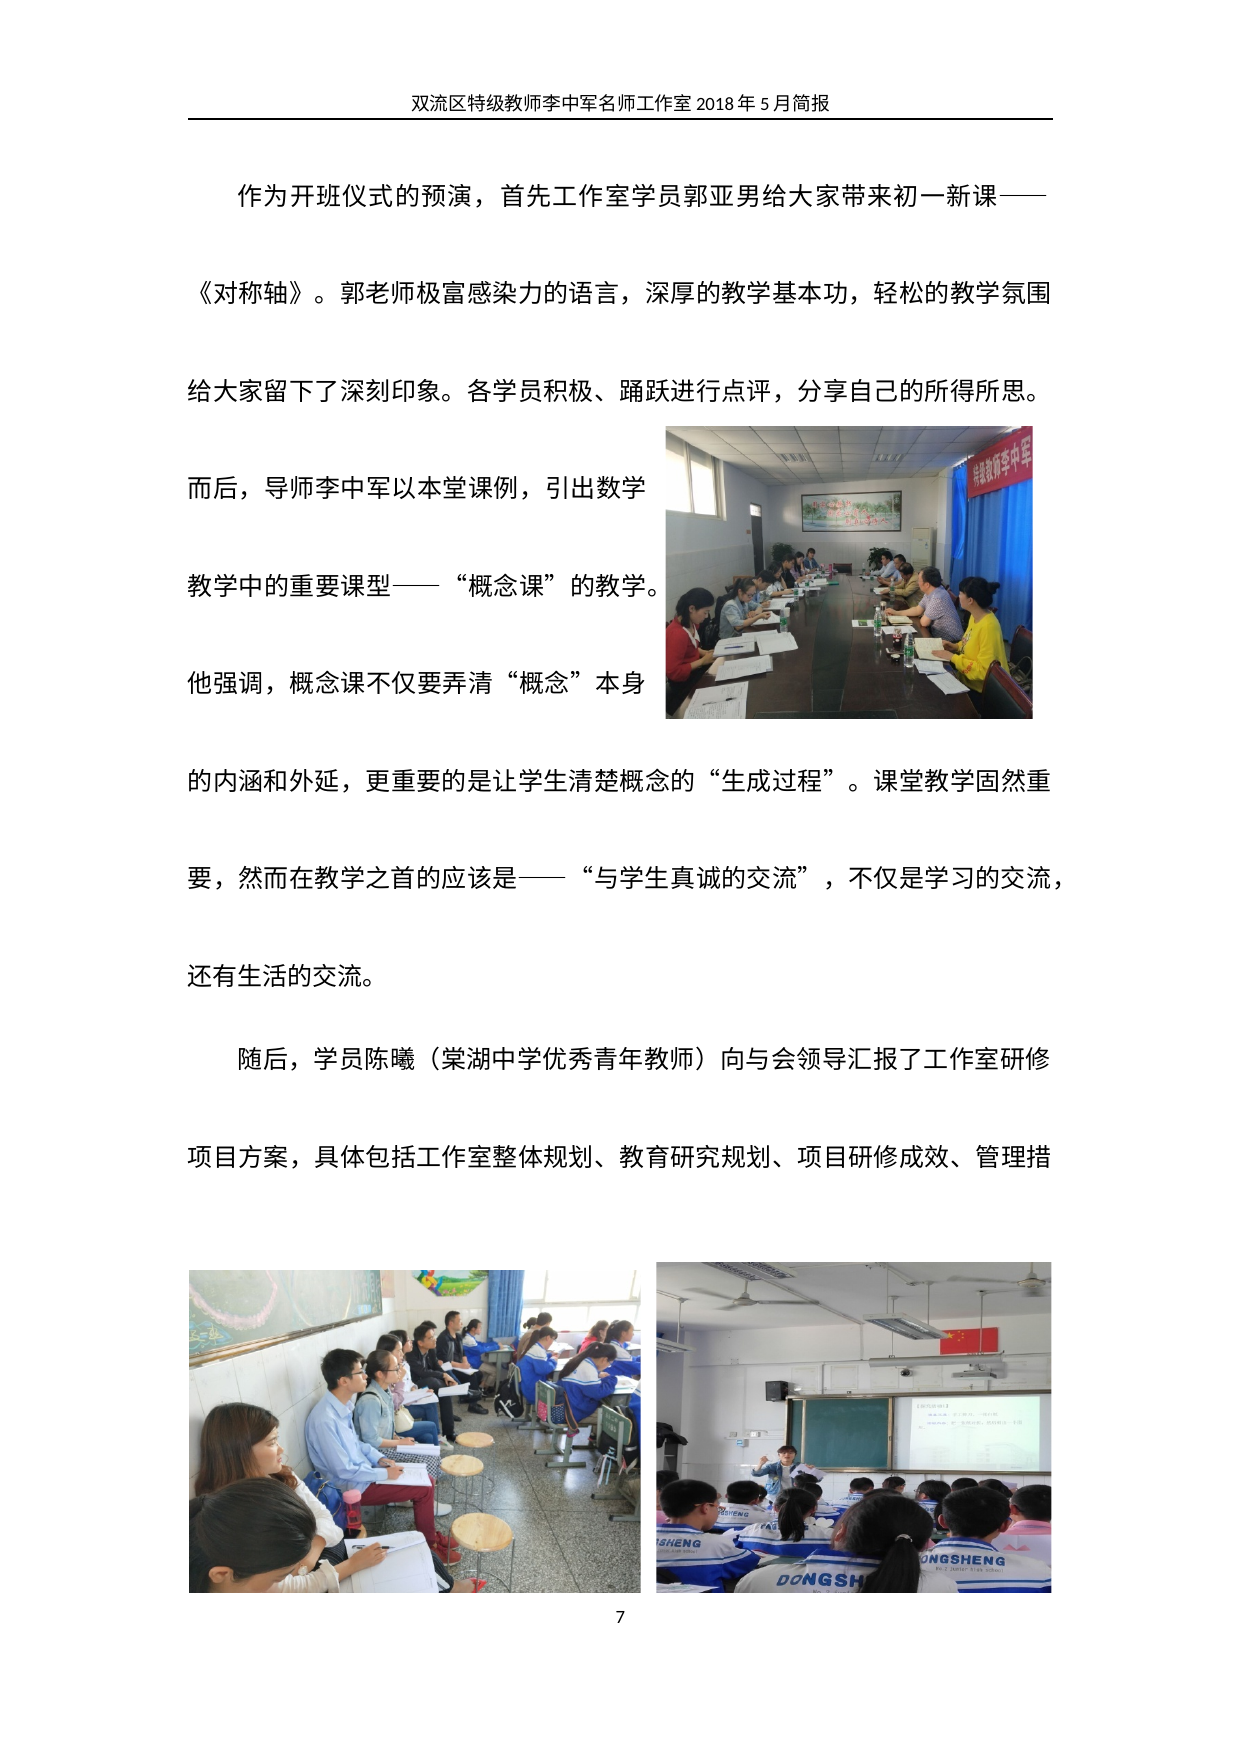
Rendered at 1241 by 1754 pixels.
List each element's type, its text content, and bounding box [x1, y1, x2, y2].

picture [665, 426, 1033, 719]
picture [656, 1262, 1052, 1593]
text 作为开班仪式的预演，首先工作室学员郭亚男给大家带来初一新课——《对称轴》。郭老师极富感染力的语言，深厚的教学基本功，轻松的教学氛围给大家留下了深刻印象。各学员积极、踊跃进行点评，分享自己的所得所思。而后，导师李中军以本堂课例，引出数学教学中的重要课型——“概念课”的教学。他强调，概念课不仅要弄清“概念”本身的内涵和外延，更重要的是让学生清楚概念的“生成过程”。课堂教学固然重要，然而在教学之首的应该是——“与学生真诚的交流”，不仅是学习的交流，还有生活的交流。 [187, 162, 1053, 1007]
picture [189, 1270, 641, 1593]
text 随后，学员陈曦（棠湖中学优秀青年教师）向与会领导汇报了工作室研修项目方案，具体包括工作室整体规划、教育研究规划、项目研修成效、管理措施等。 [187, 1025, 1053, 1188]
